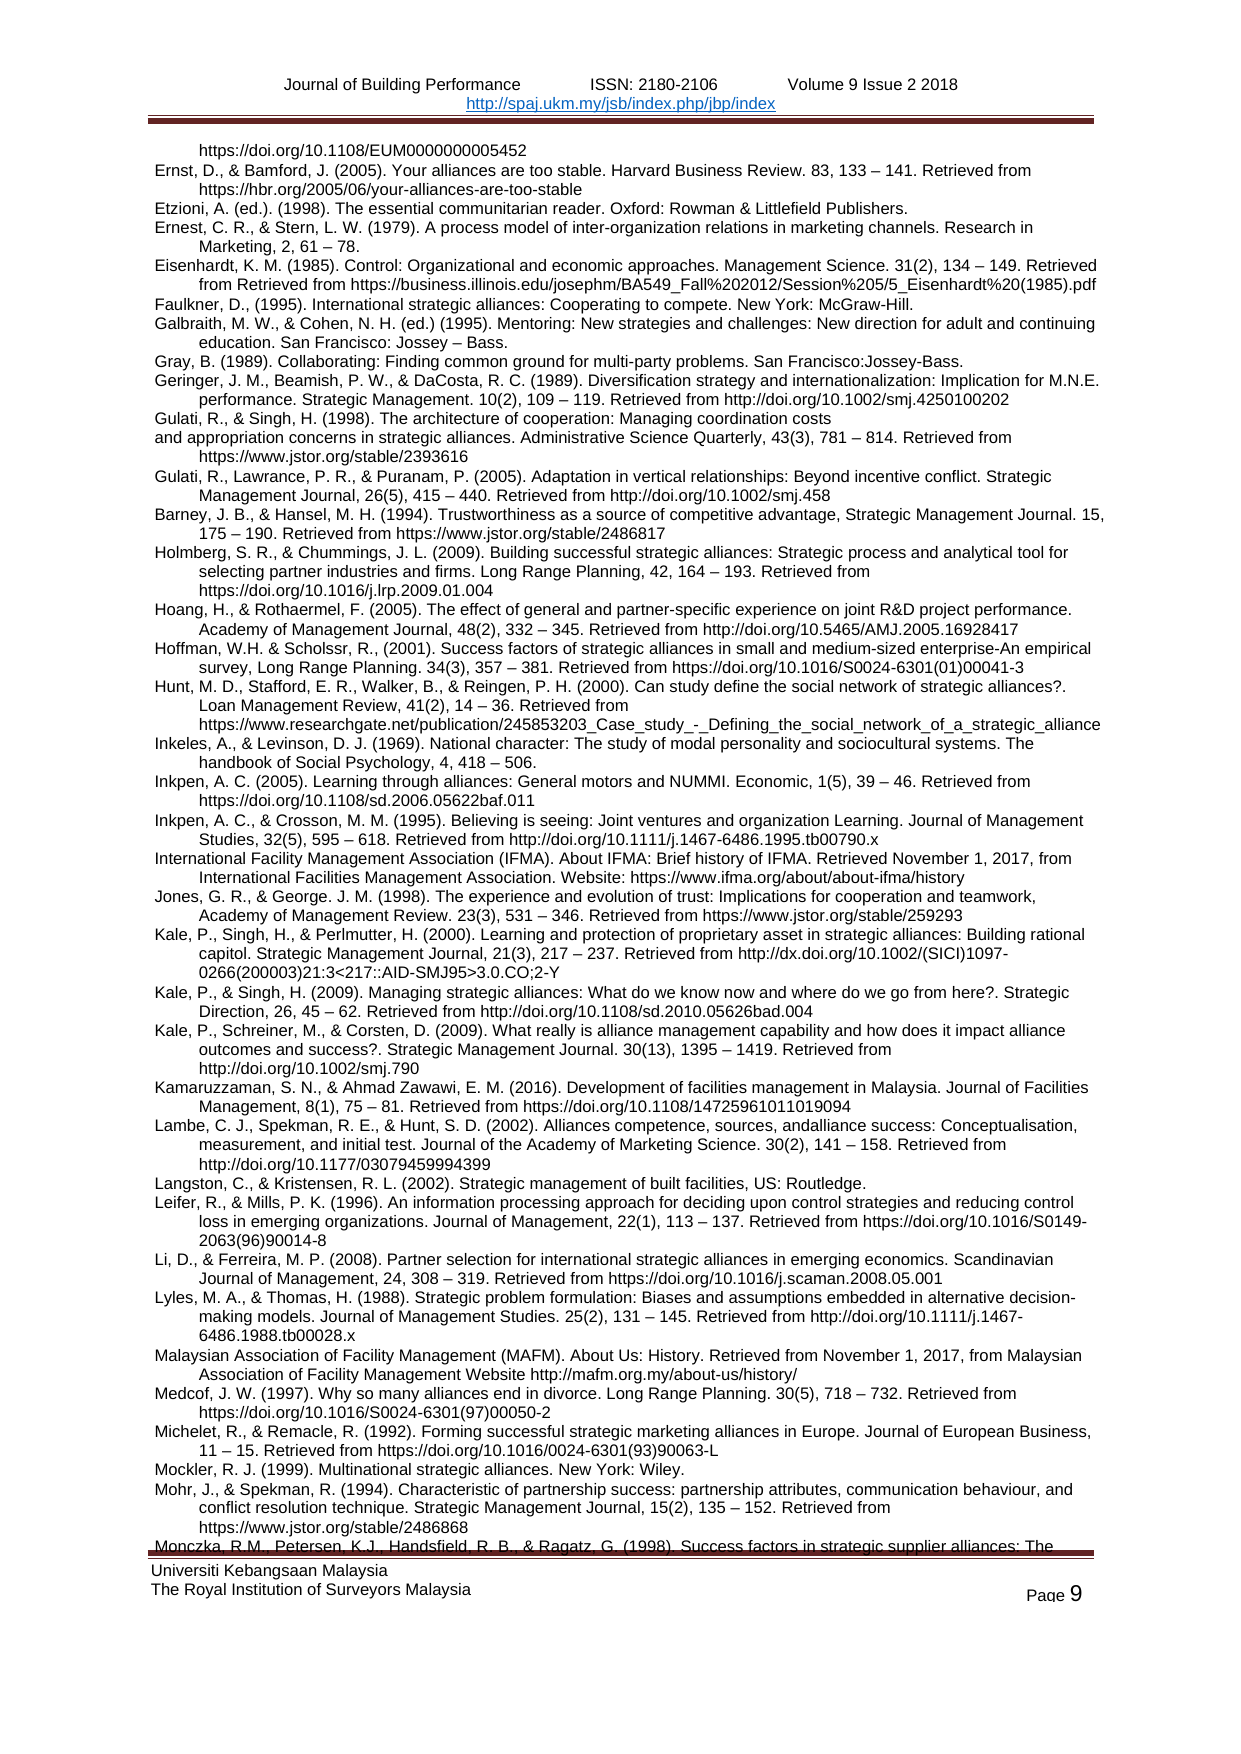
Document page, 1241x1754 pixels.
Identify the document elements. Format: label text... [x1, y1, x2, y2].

text Faulkner, D., (1995). International strategic alliances: Cooperating to compete. New York: McGraw-Hill. [154, 295, 1107, 314]
text Hoffman, W.H. & Scholssr, R., (2001). Success factors of strategic alliances in small and medium-sized enterprise-An empirical survey, Long Range Planning. 34(3), 357 – 381. Retrieved from https://doi.org/10.1016/S0024-6301(01)00041-3 [154, 639, 1107, 677]
text Jones, G. R., & George. J. M. (1998). The experience and evolution of trust: Implications for cooperation and teamwork, Academy of Management Review. 23(3), 531 – 346. Retrieved from https://www.jstor.org/stable/259293 [154, 887, 1107, 925]
text International Facility Management Association (IFMA). About IFMA: Brief history of IFMA. Retrieved November 1, 2017, from International Facilities Management Association. Website: https://www.ifma.org/about/about-ifma/history [154, 849, 1107, 887]
text Kale, P., Schreiner, M., & Corsten, D. (2009). What really is alliance management capability and how does it impact alliance outcomes and success?. Strategic Management Journal. 30(13), 1395 – 1419. Retrieved from http://doi.org/10.1002/smj.790 [154, 1021, 1107, 1078]
text Inkeles, A., & Levinson, D. J. (1969). National character: The study of modal personality and sociocultural systems. The handbook of Social Psychology, 4, 418 – 506. [154, 734, 1107, 772]
text Hoang, H., & Rothaermel, F. (2005). The effect of general and partner-specific experience on joint R&D project performance. Academy of Management Journal, 48(2), 332 – 345. Retrieved from http://doi.org/10.5465/AMJ.2005.16928417 [154, 601, 1107, 639]
text Leifer, R., & Mills, P. K. (1996). An information processing approach for deciding upon control strategies and reducing control loss in emerging organizations. Journal of Management, 22(1), 113 – 137. Retrieved from https://doi.org/10.1016/S0149-2063(96)90014-8 [154, 1193, 1107, 1250]
text Eisenhardt, K. M. (1985). Control: Organizational and economic approaches. Management Science. 31(2), 134 – 149. Retrieved from Retrieved from https://business.illinois.edu/josephm/BA549_Fall%202012/Session%205/5_Eisenhardt%20(1985).pdf [154, 256, 1107, 294]
text Holmberg, S. R., & Chummings, J. L. (2009). Building successful strategic alliances: Strategic process and analytical tool for selecting partner industries and firms. Long Range Planning, 42, 164 – 193. Retrieved from https://doi.org/10.1016/j.lrp.2009.01.004 [154, 543, 1107, 601]
text Gray, B. (1989). Collaborating: Finding common ground for multi-party problems. San Francisco:Jossey-Bass. [154, 352, 1107, 371]
text Gulati, R., Lawrance, P. R., & Puranam, P. (2005). Adaptation in vertical relationships: Beyond incentive conflict. Strategic Management Journal, 26(5), 415 – 440. Retrieved from http://doi.org/10.1002/smj.458 [154, 467, 1107, 505]
text Li, D., & Ferreira, M. P. (2008). Partner selection for international strategic alliances in emerging economics. Scandinavian Journal of Management, 24, 308 – 319. Retrieved from https://doi.org/10.1016/j.scaman.2008.05.001 [154, 1250, 1107, 1288]
text Lyles, M. A., & Thomas, H. (1988). Strategic problem formulation: Biases and assumptions embedded in alternative decision-making models. Journal of Management Studies. 25(2), 131 – 145. Retrieved from http://doi.org/10.1111/j.1467-6486.1988.tb00028.x [154, 1288, 1107, 1346]
text Mohr, J., & Spekman, R. (1994). Characteristic of partnership success: partnership attributes, communication behaviour, and conflict resolution technique. Strategic Management Journal, 15(2), 135 – 152. Retrieved from https://www.jstor.org/stable/2486868 [154, 1480, 1107, 1537]
text Geringer, J. M., Beamish, P. W., & DaCosta, R. C. (1989). Diversification strategy and internationalization: Implication for M.N.E. performance. Strategic Management. 10(2), 109 – 119. Retrieved from http://doi.org/10.1002/smj.4250100202 [154, 371, 1107, 409]
text Kale, P., Singh, H., & Perlmutter, H. (2000). Learning and protection of proprietary asset in strategic alliances: Building rational capitol. Strategic Management Journal, 21(3), 217 – 237. Retrieved from http://dx.doi.org/10.1002/(SICI)1097-0266(200003)21:3<217::AID-SMJ95>3.0.CO;2-Y [154, 926, 1107, 983]
text Etzioni, A. (ed.). (1998). The essential communitarian reader. Oxford: Rowman & Littlefield Publishers. [154, 199, 1107, 218]
text Lambe, C. J., Spekman, R. E., & Hunt, S. D. (2002). Alliances competence, sources, andalliance success: Conceptualisation, measurement, and initial test. Journal of the Academy of Marketing Science. 30(2), 141 – 158. Retrieved from http://doi.org/10.1177/03079459994399 [154, 1117, 1107, 1174]
text Malaysian Association of Facility Management (MAFM). About Us: History. Retrieved from November 1, 2017, from Malaysian Association of Facility Management Website http://mafm.org.my/about-us/history/ [154, 1346, 1107, 1384]
text Ernst, D., & Bamford, J. (2005). Your alliances are too stable. Harvard Business Review. 83, 133 – 141. Retrieved from https://hbr.org/2005/06/your-alliances-are-too-stable [154, 161, 1107, 199]
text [154, 1537, 1107, 1556]
text Hunt, M. D., Stafford, E. R., Walker, B., & Reingen, P. H. (2000). Can study define the social network of strategic alliances?. Loan Management Review, 41(2), 14 – 36. Retrieved from https://www.researchgate.net/publication/245853203_Case_study_-_Defining_the_social_network_of_a_strategic_alliance [154, 677, 1107, 734]
text Kamaruzzaman, S. N., & Ahmad Zawawi, E. M. (2016). Development of facilities management in Malaysia. Journal of Facilities Management, 8(1), 75 – 81. Retrieved from https://doi.org/10.1108/14725961011019094 [154, 1078, 1107, 1116]
text Mockler, R. J. (1999). Multinational strategic alliances. New York: Wiley. [154, 1461, 1107, 1479]
text Inkpen, A. C., & Crosson, M. M. (1995). Believing is seeing: Joint ventures and organization Learning. Journal of Management Studies, 32(5), 595 – 618. Retrieved from http://doi.org/10.1111/j.1467-6486.1995.tb00790.x [154, 811, 1107, 849]
text and appropriation concerns in strategic alliances. Administrative Science Quarterly, 43(3), 781 – 814. Retrieved from https://www.jstor.org/stable/2393616 [154, 429, 1107, 467]
text Ernest, C. R., & Stern, L. W. (1979). A process model of inter-organization relations in marketing channels. Research in Marketing, 2, 61 – 78. [154, 218, 1107, 256]
text Kale, P., & Singh, H. (2009). Managing strategic alliances: What do we know now and where do we go from here?. Strategic Direction, 26, 45 – 62. Retrieved from http://doi.org/10.1108/sd.2010.05626bad.004 [154, 983, 1107, 1021]
text Langston, C., & Kristensen, R. L. (2002). Strategic management of built facilities, US: Routledge. [154, 1174, 1107, 1193]
text Galbraith, M. W., & Cohen, N. H. (ed.) (1995). Mentoring: New strategies and challenges: New direction for adult and continuing education. San Francisco: Jossey – Bass. [154, 314, 1107, 352]
text Gulati, R., & Singh, H. (1998). The architecture of cooperation: Managing coordination costs [154, 409, 1107, 428]
text Medcof, J. W. (1997). Why so many alliances end in divorce. Long Range Planning. 30(5), 718 – 732. Retrieved from https://doi.org/10.1016/S0024-6301(97)00050-2 [154, 1384, 1107, 1422]
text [154, 142, 1107, 161]
text Inkpen, A. C. (2005). Learning through alliances: General motors and NUMMI. Economic, 1(5), 39 – 46. Retrieved from https://doi.org/10.1108/sd.2006.05622baf.011 [154, 773, 1107, 811]
text Michelet, R., & Remacle, R. (1992). Forming successful strategic marketing alliances in Europe. Journal of European Business, 11 – 15. Retrieved from https://doi.org/10.1016/0024-6301(93)90063-L [154, 1422, 1107, 1460]
text Barney, J. B., & Hansel, M. H. (1994). Trustworthiness as a source of competitive advantage, Strategic Management Journal. 15, 175 – 190. Retrieved from https://www.jstor.org/stable/2486817 [154, 505, 1107, 543]
